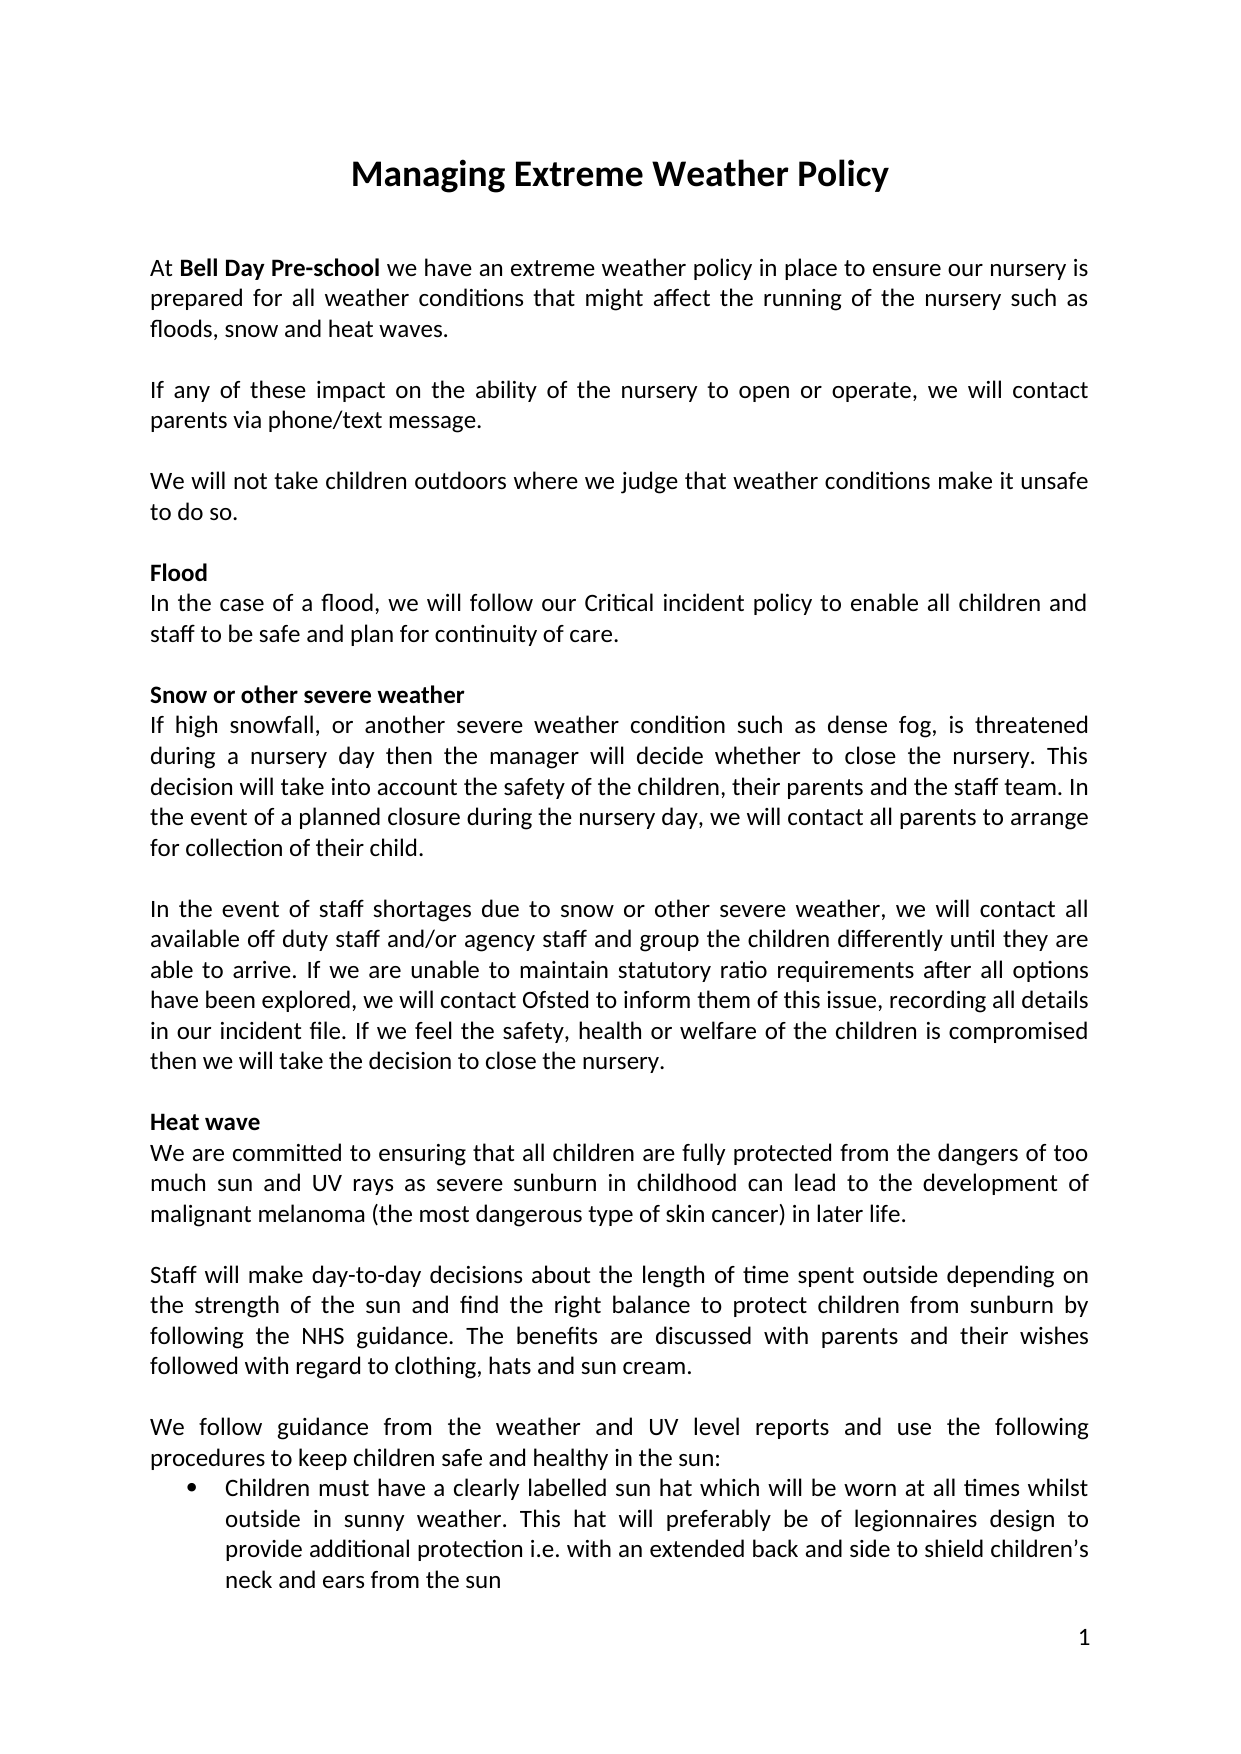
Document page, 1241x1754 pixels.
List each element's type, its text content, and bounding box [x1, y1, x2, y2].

text If any of these impact on the ability of the nursery to open or operate, we will contact parents via phone/text message. [150, 374, 1090, 435]
list Children must have a clearly labelled sun hat which will be worn at all times whilst outside in sunny weather. This hat will preferably be of legionnaires design to provide additional protection i.e. with an extended back and side to shield children’s neck and ears from the sun [187, 1473, 1090, 1595]
text In the case of a flood, we will follow our Critical incident policy to enable all children and staff to be safe and plan for continuity of care. [150, 587, 1090, 648]
text We follow guidance from the weather and UV level reports and use the following procedures to keep children safe and healthy in the sun: [150, 1412, 1090, 1473]
text We will not take children outdoors where we judge that weather conditions make it unsafe to do so. [150, 465, 1090, 526]
text Snow or other severe weather [150, 679, 1090, 709]
text Flood [150, 557, 1090, 587]
text Staff will make day-to-day decisions about the length of time spent outside depending on the strength of the sun and find the right balance to protect children from sunburn by following the NHS guidance. The benefits are discussed with parents and their wishes followed with regard to clothing, hats and sun cream. [150, 1259, 1090, 1381]
text We are committed to ensuring that all children are fully protected from the dangers of too much sun and UV rays as severe sunburn in childhood can lead to the development of malignant melanoma (the most dangerous type of skin cancer) in later life. [150, 1137, 1090, 1228]
text At Bell Day Pre-school we have an extreme weather policy in place to ensure our nursery is prepared for all weather conditions that might affect the running of the nursery such as floods, snow and heat waves. [150, 252, 1090, 343]
text Managing Extreme Weather Policy [150, 150, 1090, 196]
text Heat wave [150, 1106, 1090, 1137]
text In the event of staff shortages due to snow or other severe weather, we will contact all available off duty staff and/or agency staff and group the children differently until they are able to arrive. If we are unable to maintain statutory ratio requirements after all options have been explored, we will contact Ofsted to inform them of this issue, recording all details in our incident file. If we feel the safety, health or welfare of the children is compromised then we will take the decision to close the nursery. [150, 893, 1090, 1076]
text If high snowfall, or another severe weather condition such as dense fog, is threatened during a nursery day then the manager will decide whether to close the nursery. This decision will take into account the safety of the children, their parents and the staff team. In the event of a planned closure during the nursery day, we will contact all parents to arrange for collection of their child. [150, 709, 1090, 862]
